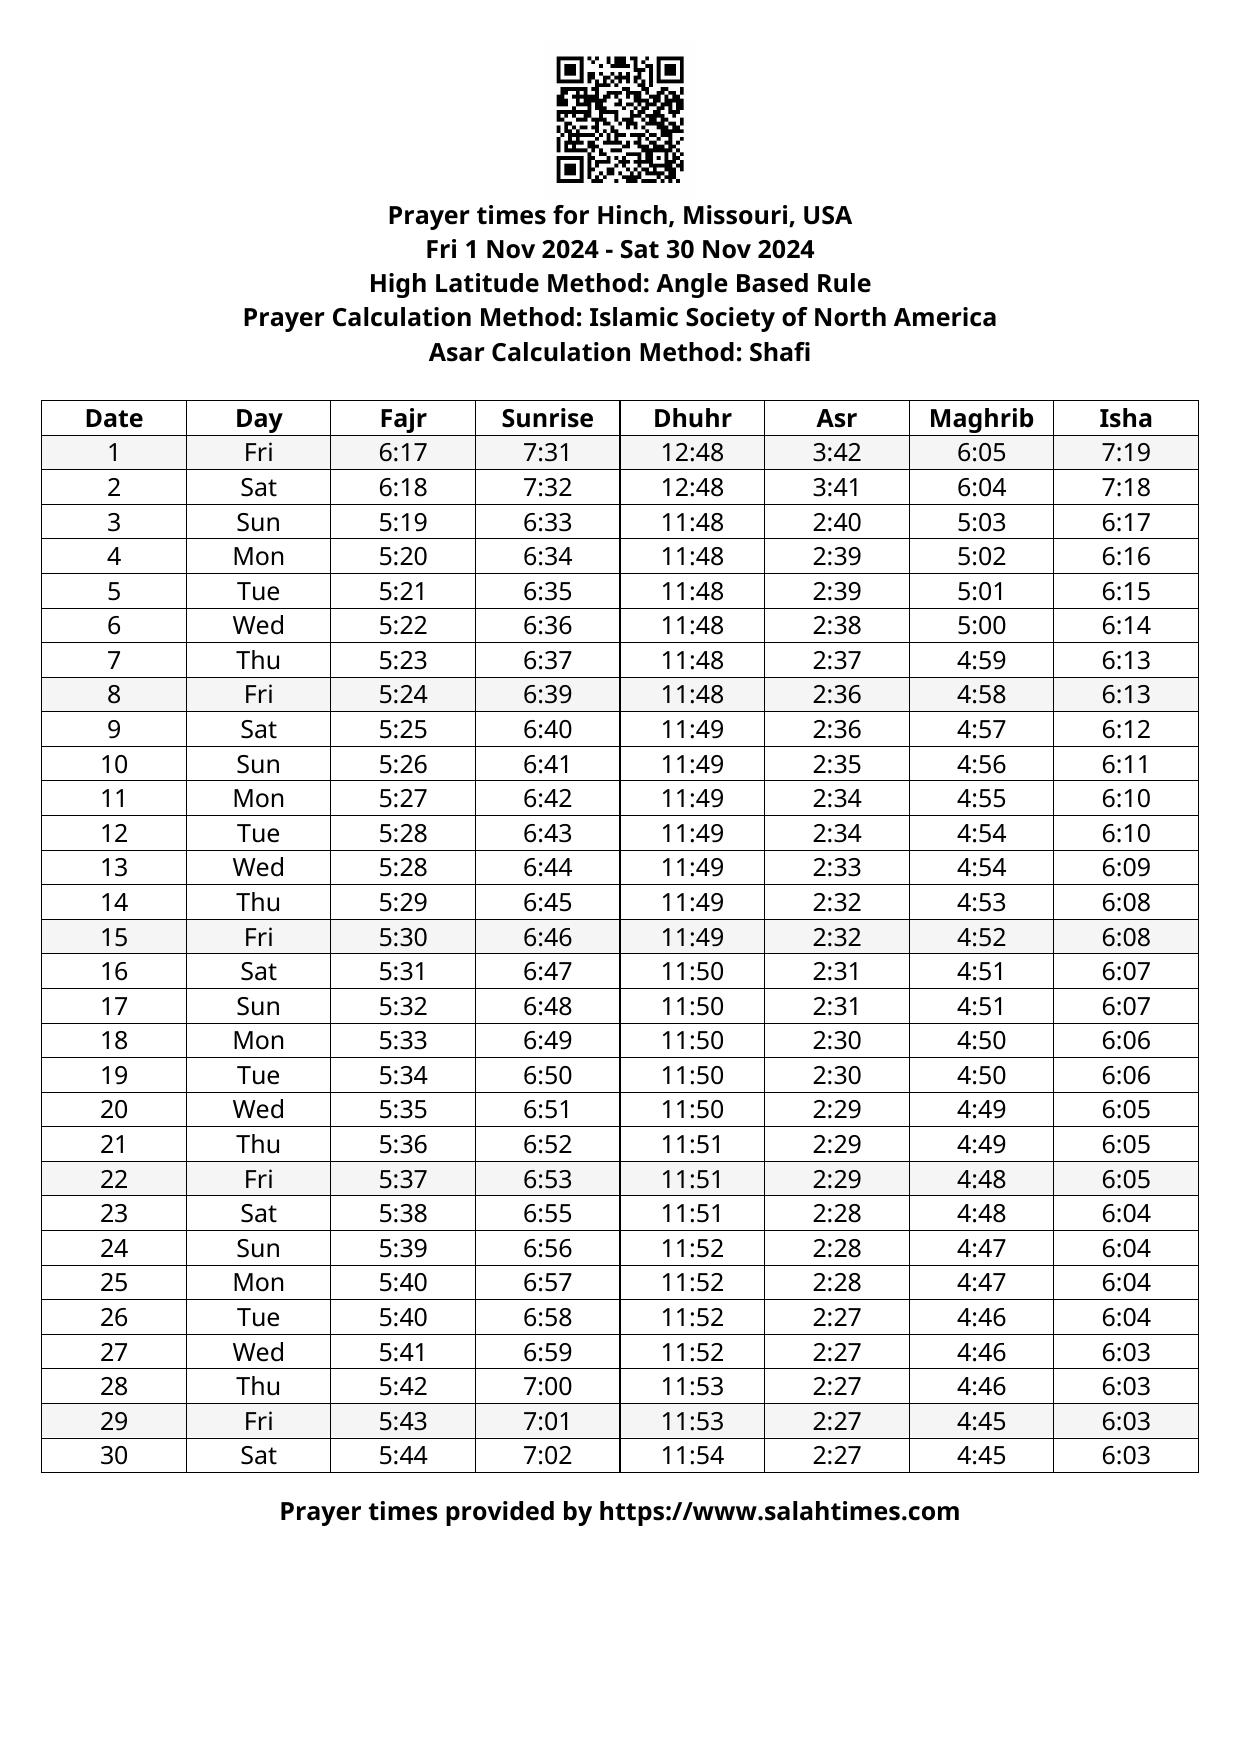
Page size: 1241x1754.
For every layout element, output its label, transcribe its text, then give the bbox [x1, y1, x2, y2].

table_cell 6:13 [1054, 678, 1198, 711]
table_cell 6:17 [1054, 505, 1198, 538]
table_header Maghrib [910, 401, 1053, 434]
table_cell 4:51 [910, 954, 1053, 988]
table_cell 11:50 [621, 989, 764, 1022]
text Prayer times provided by https://www.salahtimes.com [42, 1494, 1198, 1528]
table_cell 6:40 [476, 712, 619, 746]
table_cell 11:50 [621, 1058, 764, 1092]
table_cell 6:04 [1054, 1196, 1198, 1230]
table_cell 11:50 [621, 1093, 764, 1126]
table_cell 5:02 [910, 539, 1053, 573]
table_cell 6:07 [1054, 989, 1198, 1022]
table_cell 4:56 [910, 747, 1053, 780]
table_cell Fri [187, 920, 330, 953]
table_cell 5:19 [331, 505, 475, 538]
table_cell Sun [187, 989, 330, 1022]
table_cell 5:27 [331, 781, 475, 815]
table_cell 2:33 [765, 851, 909, 884]
table_cell 11:50 [621, 954, 764, 988]
table_cell 6:14 [1054, 609, 1198, 642]
table_cell 6:10 [1054, 816, 1198, 849]
table_cell 2:27 [765, 1439, 909, 1472]
table_cell Mon [187, 1266, 330, 1299]
table_cell Fri [187, 1404, 330, 1437]
table_cell 2:27 [765, 1300, 909, 1334]
table_header Date [42, 401, 186, 434]
table_cell 11:52 [621, 1231, 764, 1264]
table_cell 2:28 [765, 1196, 909, 1230]
table_cell 4:50 [910, 1024, 1053, 1057]
table_cell 6:09 [1054, 851, 1198, 884]
table_cell Tue [187, 1300, 330, 1334]
table_cell 2:29 [765, 1162, 909, 1195]
table_cell 2:31 [765, 989, 909, 1022]
table_cell 5:28 [331, 851, 475, 884]
table_cell 6:42 [476, 781, 619, 815]
table_cell 2:27 [765, 1335, 909, 1368]
table_cell 6:50 [476, 1058, 619, 1092]
table_cell 10 [42, 747, 186, 780]
table_cell 6:36 [476, 609, 619, 642]
table_cell 5:38 [331, 1196, 475, 1230]
table_cell 6:05 [910, 436, 1053, 469]
table_cell 6:52 [476, 1127, 619, 1161]
table_cell 6:15 [1054, 574, 1198, 607]
table_cell 3 [42, 505, 186, 538]
table_cell Sun [187, 747, 330, 780]
table_cell 9 [42, 712, 186, 746]
table_cell 6:56 [476, 1231, 619, 1264]
table_cell Wed [187, 609, 330, 642]
picture [542, 41, 699, 198]
table_cell 6:03 [1054, 1335, 1198, 1368]
table_cell 11:48 [621, 505, 764, 538]
table_cell 4:58 [910, 678, 1053, 711]
table_cell 4:55 [910, 781, 1053, 815]
table_cell 11:53 [621, 1369, 764, 1403]
table_cell 6:03 [1054, 1369, 1198, 1403]
table_header Fajr [331, 401, 475, 434]
table_cell 6:04 [1054, 1300, 1198, 1334]
table_cell 6:08 [1054, 920, 1198, 953]
text Asar Calculation Method: Shafi [42, 334, 1198, 368]
table_cell 6:06 [1054, 1058, 1198, 1092]
table_cell 6:39 [476, 678, 619, 711]
table_cell Wed [187, 1335, 330, 1368]
table_cell 2:40 [765, 505, 909, 538]
table_cell 6:58 [476, 1300, 619, 1334]
table_cell 2:32 [765, 920, 909, 953]
table_cell 6:33 [476, 505, 619, 538]
table_cell 3:42 [765, 436, 909, 469]
table_cell 4:50 [910, 1058, 1053, 1092]
table_cell 2:36 [765, 712, 909, 746]
table_cell 11:51 [621, 1127, 764, 1161]
table_cell 2:27 [765, 1369, 909, 1403]
table_cell 5:31 [331, 954, 475, 988]
table_cell Wed [187, 1093, 330, 1126]
table_cell 5 [42, 574, 186, 607]
table_cell 2:29 [765, 1127, 909, 1161]
table_cell 6:07 [1054, 954, 1198, 988]
table_cell 4:46 [910, 1335, 1053, 1368]
table_cell 23 [42, 1196, 186, 1230]
table_cell 28 [42, 1369, 186, 1403]
table_cell 11:51 [621, 1196, 764, 1230]
table_cell 7:00 [476, 1369, 619, 1403]
table_cell Sat [187, 954, 330, 988]
table_cell 2:36 [765, 678, 909, 711]
table_cell 5:22 [331, 609, 475, 642]
text Prayer Calculation Method: Islamic Society of North America [42, 300, 1198, 334]
table_cell 5:40 [331, 1266, 475, 1299]
table_header Day [187, 401, 330, 434]
table_cell 6:48 [476, 989, 619, 1022]
table_cell 4:53 [910, 885, 1053, 919]
table_cell 12:48 [621, 470, 764, 504]
table_cell Thu [187, 1127, 330, 1161]
table_cell 6:47 [476, 954, 619, 988]
table_cell 11:50 [621, 1024, 764, 1057]
table_cell 11:52 [621, 1266, 764, 1299]
table_cell 2:32 [765, 885, 909, 919]
table_cell 2:28 [765, 1231, 909, 1264]
table_cell 11:48 [621, 643, 764, 677]
table_cell 1 [42, 436, 186, 469]
table_cell 2:28 [765, 1266, 909, 1299]
table_cell 11:49 [621, 851, 764, 884]
table_cell 6:49 [476, 1024, 619, 1057]
table_cell 6 [42, 609, 186, 642]
table_cell 11:49 [621, 712, 764, 746]
table_cell 17 [42, 989, 186, 1022]
table_cell 2:39 [765, 574, 909, 607]
table_cell 4:45 [910, 1404, 1053, 1437]
table_cell Mon [187, 781, 330, 815]
table_cell 5:24 [331, 678, 475, 711]
table_cell 6:55 [476, 1196, 619, 1230]
table_cell 5:23 [331, 643, 475, 677]
table_cell 5:30 [331, 920, 475, 953]
table_cell 6:53 [476, 1162, 619, 1195]
table_cell 4:45 [910, 1439, 1053, 1472]
table_cell Mon [187, 539, 330, 573]
table_cell 11:54 [621, 1439, 764, 1472]
table_cell 11:53 [621, 1404, 764, 1437]
table_cell 14 [42, 885, 186, 919]
table_cell Fri [187, 1162, 330, 1195]
table_cell 12:48 [621, 436, 764, 469]
table_cell 6:03 [1054, 1439, 1198, 1472]
table_cell 5:40 [331, 1300, 475, 1334]
table_cell 5:25 [331, 712, 475, 746]
table_cell 4:49 [910, 1127, 1053, 1161]
table_cell 2:30 [765, 1058, 909, 1092]
table_cell 2:27 [765, 1404, 909, 1437]
table_cell 8 [42, 678, 186, 711]
table_cell 6:41 [476, 747, 619, 780]
table_cell Sat [187, 712, 330, 746]
table_cell 2:37 [765, 643, 909, 677]
table_cell 6:37 [476, 643, 619, 677]
table_cell Sun [187, 1231, 330, 1264]
table_cell 6:10 [1054, 781, 1198, 815]
table_cell 2:34 [765, 781, 909, 815]
table_cell 26 [42, 1300, 186, 1334]
table_cell 7:01 [476, 1404, 619, 1437]
table_cell 24 [42, 1231, 186, 1264]
text Fri 1 Nov 2024 - Sat 30 Nov 2024 [42, 232, 1198, 266]
table_cell 7:18 [1054, 470, 1198, 504]
table_cell 4:59 [910, 643, 1053, 677]
table_cell 5:41 [331, 1335, 475, 1368]
table_cell 19 [42, 1058, 186, 1092]
table_cell 6:57 [476, 1266, 619, 1299]
table_cell 2:38 [765, 609, 909, 642]
table_cell 5:03 [910, 505, 1053, 538]
table_cell 4:48 [910, 1196, 1053, 1230]
table_cell 4:51 [910, 989, 1053, 1022]
table_cell 6:45 [476, 885, 619, 919]
text Prayer times for Hinch, Missouri, USA [42, 198, 1198, 232]
table_cell 20 [42, 1093, 186, 1126]
table_cell 11:49 [621, 885, 764, 919]
table_cell 6:16 [1054, 539, 1198, 573]
table_cell 11:51 [621, 1162, 764, 1195]
table_cell 6:05 [1054, 1162, 1198, 1195]
table_cell 4:47 [910, 1231, 1053, 1264]
table_cell 5:39 [331, 1231, 475, 1264]
table_header Asr [765, 401, 909, 434]
table_cell 5:33 [331, 1024, 475, 1057]
table_cell 4:54 [910, 851, 1053, 884]
table_cell 5:01 [910, 574, 1053, 607]
table_cell Tue [187, 574, 330, 607]
table_cell 2:35 [765, 747, 909, 780]
table_cell 11:49 [621, 920, 764, 953]
text High Latitude Method: Angle Based Rule [42, 266, 1198, 300]
table_cell 11:49 [621, 816, 764, 849]
table_header Dhuhr [621, 401, 764, 434]
table_cell 15 [42, 920, 186, 953]
table_cell Mon [187, 1024, 330, 1057]
table_cell Sun [187, 505, 330, 538]
table_cell 11:49 [621, 747, 764, 780]
table_cell 11:49 [621, 781, 764, 815]
table_cell 6:35 [476, 574, 619, 607]
table_cell 11 [42, 781, 186, 815]
table_cell 6:17 [331, 436, 475, 469]
table_cell 6:05 [1054, 1093, 1198, 1126]
table_cell 25 [42, 1266, 186, 1299]
table_cell 3:41 [765, 470, 909, 504]
table_cell 22 [42, 1162, 186, 1195]
table_cell 11:48 [621, 574, 764, 607]
table_cell 5:43 [331, 1404, 475, 1437]
table_cell 29 [42, 1404, 186, 1437]
table_cell Sat [187, 1439, 330, 1472]
table_cell 6:04 [1054, 1266, 1198, 1299]
table_cell 6:46 [476, 920, 619, 953]
table_cell Tue [187, 1058, 330, 1092]
table_header Isha [1054, 401, 1198, 434]
table_cell Thu [187, 1369, 330, 1403]
table_cell 21 [42, 1127, 186, 1161]
table_cell 6:06 [1054, 1024, 1198, 1057]
table_cell 5:35 [331, 1093, 475, 1126]
table_cell 16 [42, 954, 186, 988]
table_cell Fri [187, 436, 330, 469]
table_cell 5:34 [331, 1058, 475, 1092]
table_cell 5:36 [331, 1127, 475, 1161]
table_cell 27 [42, 1335, 186, 1368]
table_cell 2:39 [765, 539, 909, 573]
table_cell 6:04 [910, 470, 1053, 504]
table_cell 5:29 [331, 885, 475, 919]
table_cell 5:28 [331, 816, 475, 849]
table_cell 2 [42, 470, 186, 504]
table_cell 6:43 [476, 816, 619, 849]
table_cell 11:52 [621, 1300, 764, 1334]
table_cell 2:34 [765, 816, 909, 849]
table_cell 18 [42, 1024, 186, 1057]
table_cell 5:44 [331, 1439, 475, 1472]
table_header Sunrise [476, 401, 619, 434]
table_cell 4:46 [910, 1300, 1053, 1334]
table_cell 6:03 [1054, 1404, 1198, 1437]
table_cell Sat [187, 470, 330, 504]
table_cell 11:48 [621, 678, 764, 711]
table_cell 6:08 [1054, 885, 1198, 919]
table_cell 11:52 [621, 1335, 764, 1368]
table_cell 6:44 [476, 851, 619, 884]
table_cell 6:51 [476, 1093, 619, 1126]
table_cell 4:46 [910, 1369, 1053, 1403]
table_cell 5:20 [331, 539, 475, 573]
table_cell 6:04 [1054, 1231, 1198, 1264]
table_cell 7:32 [476, 470, 619, 504]
table_cell 7:02 [476, 1439, 619, 1472]
table_cell 11:48 [621, 539, 764, 573]
table_cell 5:37 [331, 1162, 475, 1195]
table_cell 30 [42, 1439, 186, 1472]
table_cell 6:12 [1054, 712, 1198, 746]
table_cell 7:19 [1054, 436, 1198, 469]
table_cell 5:42 [331, 1369, 475, 1403]
table_cell 6:34 [476, 539, 619, 573]
table_cell Thu [187, 643, 330, 677]
table_cell 11:48 [621, 609, 764, 642]
table_cell 4:49 [910, 1093, 1053, 1126]
table_cell Tue [187, 816, 330, 849]
table_cell Sat [187, 1196, 330, 1230]
table_cell 2:29 [765, 1093, 909, 1126]
table_cell 2:31 [765, 954, 909, 988]
table_cell 4 [42, 539, 186, 573]
table_cell 6:05 [1054, 1127, 1198, 1161]
table_cell 7:31 [476, 436, 619, 469]
table_cell 6:13 [1054, 643, 1198, 677]
table_cell 5:32 [331, 989, 475, 1022]
table_cell 4:57 [910, 712, 1053, 746]
table_cell 7 [42, 643, 186, 677]
table_cell Wed [187, 851, 330, 884]
table_cell Fri [187, 678, 330, 711]
table_cell 5:26 [331, 747, 475, 780]
table_cell 5:21 [331, 574, 475, 607]
table_cell 6:59 [476, 1335, 619, 1368]
table_cell 4:54 [910, 816, 1053, 849]
table_cell 2:30 [765, 1024, 909, 1057]
table_cell 4:48 [910, 1162, 1053, 1195]
table_cell 4:47 [910, 1266, 1053, 1299]
table_cell Thu [187, 885, 330, 919]
table_cell 12 [42, 816, 186, 849]
table_cell 5:00 [910, 609, 1053, 642]
table_cell 4:52 [910, 920, 1053, 953]
table_cell 13 [42, 851, 186, 884]
table_cell 6:11 [1054, 747, 1198, 780]
table_cell 6:18 [331, 470, 475, 504]
